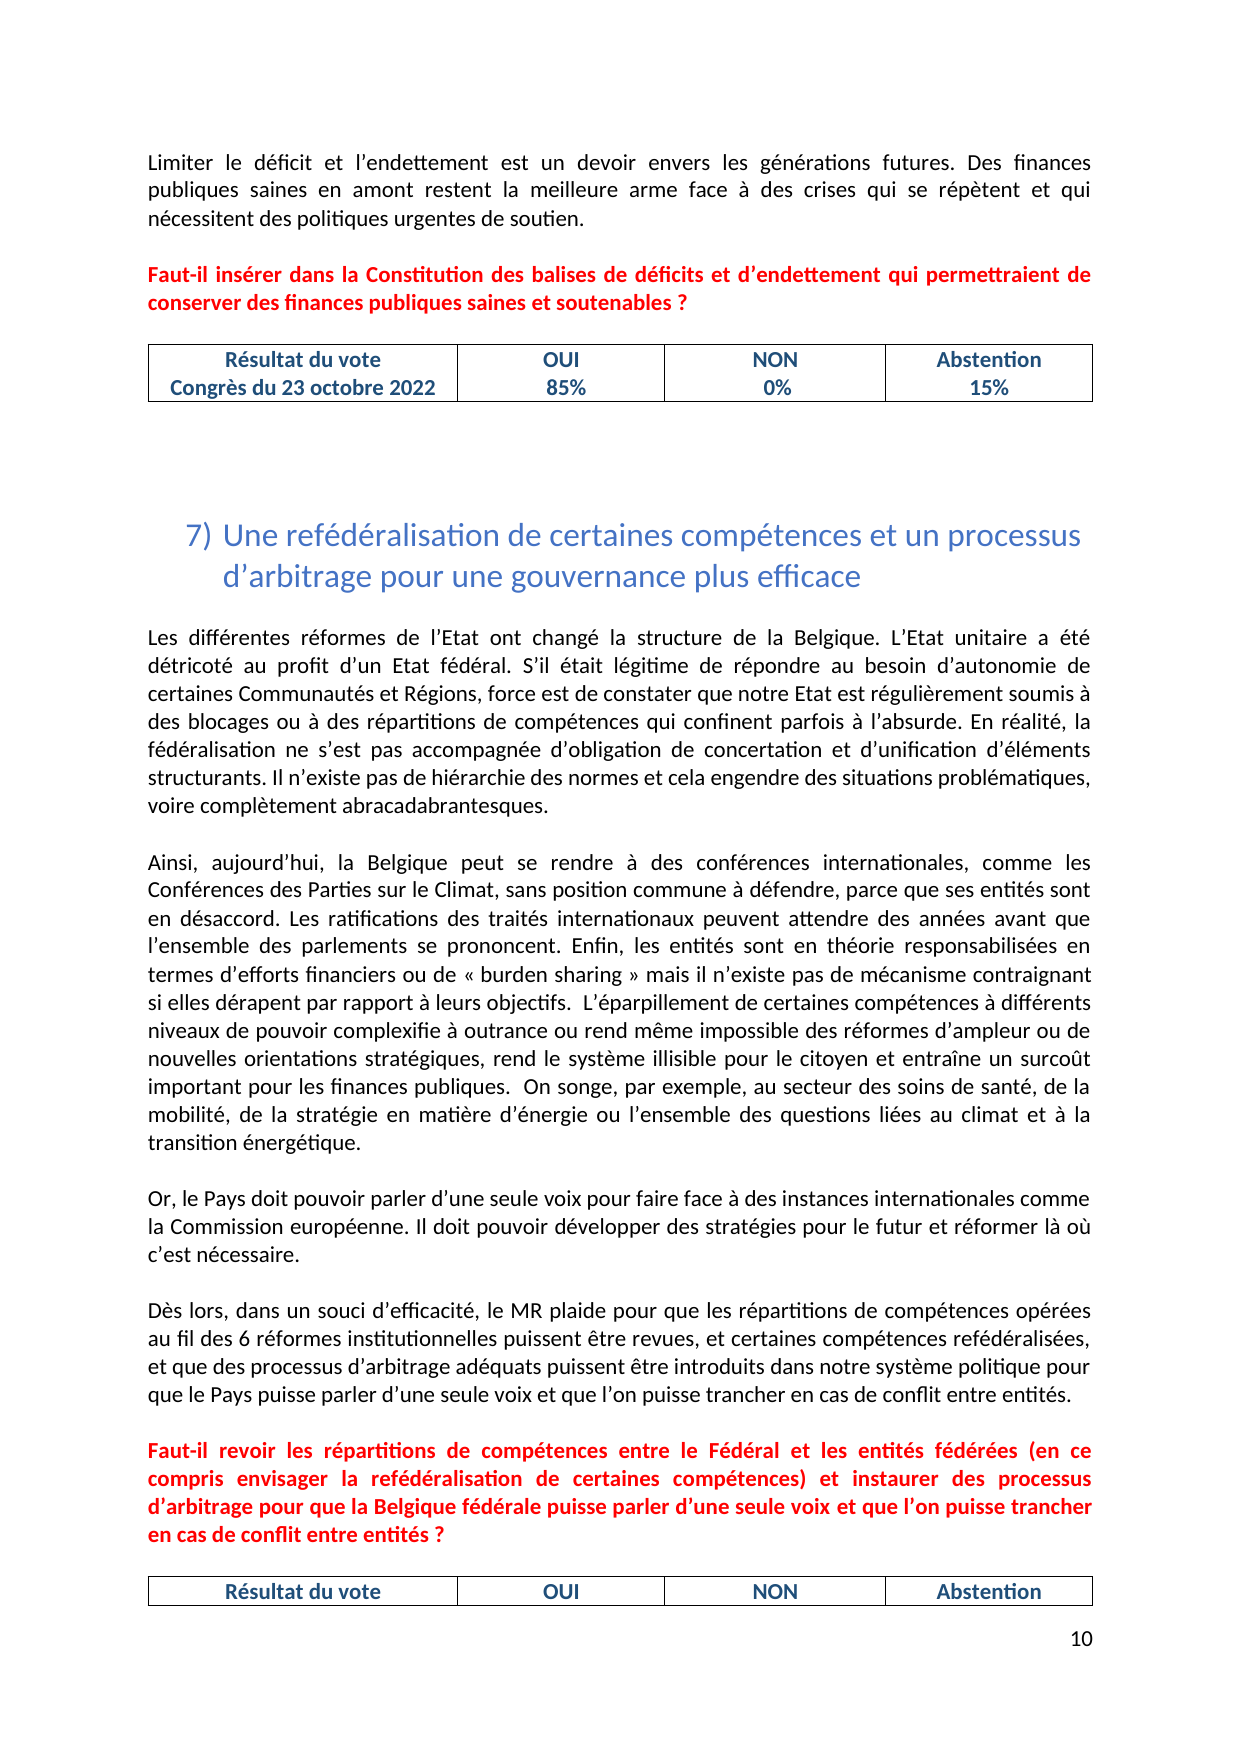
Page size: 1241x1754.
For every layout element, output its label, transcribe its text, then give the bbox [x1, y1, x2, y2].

text Or, le Pays doit pouvoir parler d’une seule voix pour faire face à des instances internationales comme la Commission européenne. Il doit pouvoir développer des stratégies pour le futur et réformer là où c’est nécessaire. [148, 1184, 1093, 1268]
text Dès lors, dans un souci d’efficacité, le MR plaide pour que les répartitions de compétences opérées au fil des 6 réformes institutionnelles puissent être revues, et certaines compétences refédéralisées, et que des processus d’arbitrage adéquats puissent être introduits dans notre système politique pour que le Pays puisse parler d’une seule voix et que l’on puisse trancher en cas de conflit entre entités. [148, 1296, 1093, 1408]
table_header Abstention 15% [886, 345, 1092, 401]
text Faut-il revoir les répartitions de compétences entre le Fédéral et les entités fédérées (en ce compris envisager la refédéralisation de certaines compétences) et instaurer des processus d’arbitrage pour que la Belgique fédérale puisse parler d’une seule voix et que l’on puisse trancher en cas de conflit entre entités ? [148, 1436, 1093, 1548]
table_header NON 1% [665, 1577, 885, 1605]
text Ainsi, aujourd’hui, la Belgique peut se rendre à des conférences internationales, comme les Conférences des Parties sur le Climat, sans position commune à défendre, parce que ses entités sont en désaccord. Les ratifications des traités internationaux peuvent attendre des années avant que l’ensemble des parlements se prononcent. Enfin, les entités sont en théorie responsabilisées en termes d’efforts financiers ou de « burden sharing » mais il n’existe pas de mécanisme contraignant si elles dérapent par rapport à leurs objectifs. L’éparpillement de certaines compétences à différents niveaux de pouvoir complexifie à outrance ou rend même impossible des réformes d’ampleur ou de nouvelles orientations stratégiques, rend le système illisible pour le citoyen et entraîne un surcoût important pour les finances publiques. On songe, par exemple, au secteur des soins de santé, de la mobilité, de la stratégie en matière d’énergie ou l’ensemble des questions liées au climat et à la transition énergétique. [148, 848, 1093, 1156]
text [148, 148, 1093, 232]
table_header NON 0% [665, 345, 885, 401]
table_header Abstention 4% [886, 1577, 1092, 1605]
table_header OUI 95% [458, 1577, 664, 1605]
list Une refédéralisation de certaines compétences et un processus d’arbitrage pour une gouvernance plus efficace [185, 514, 1093, 595]
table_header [149, 1577, 457, 1605]
table_header OUI 85% [458, 345, 664, 401]
text Les différentes réformes de l’Etat ont changé la structure de la Belgique. L’Etat unitaire a été détricoté au profit d’un Etat fédéral. S’il était légitime de répondre au besoin d’autonomie de certaines Communautés et Régions, force est de constater que notre Etat est régulièrement soumis à des blocages ou à des répartitions de compétences qui confinent parfois à l’absurde. En réalité, la fédéralisation ne s’est pas accompagnée d’obligation de concertation et d’unification d’éléments structurants. Il n’existe pas de hiérarchie des normes et cela engendre des situations problématiques, voire complètement abracadabrantesques. [148, 623, 1093, 819]
text Faut-il insérer dans la Constitution des balises de déficits et d’endettement qui permettraient de conserver des finances publiques saines et soutenables ? [148, 260, 1093, 316]
table_header Résultat du vote Congrès du 23 octobre 2022 [149, 345, 457, 401]
